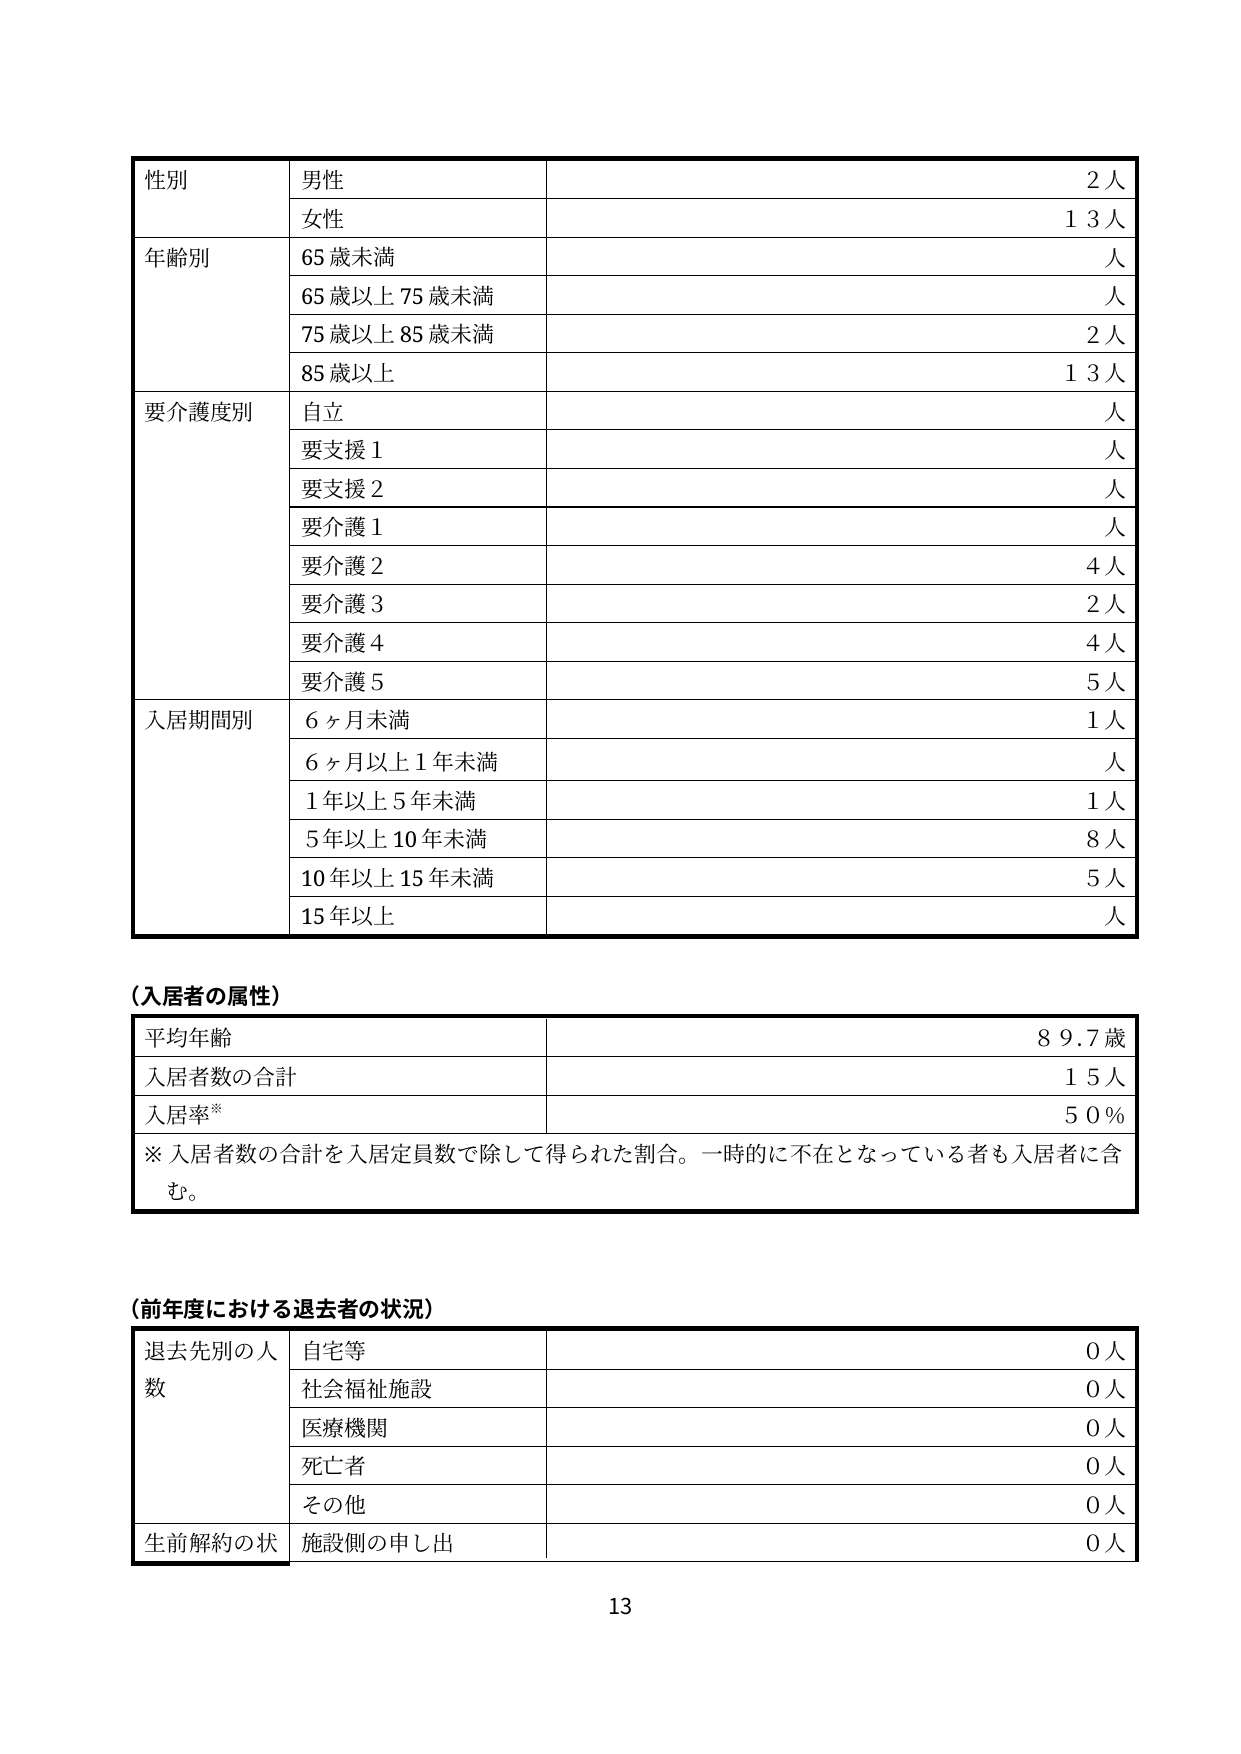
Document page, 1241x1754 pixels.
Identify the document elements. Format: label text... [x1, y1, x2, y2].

table_header 性別 [135, 161, 289, 237]
table_cell 65歳以上75歳未満 [290, 276, 546, 314]
table_cell ０人 [547, 1370, 1135, 1407]
table_cell １人 [547, 700, 1135, 738]
table_cell ４人 [547, 546, 1135, 583]
table_cell その他 [290, 1485, 546, 1523]
table_cell 要介護３ [290, 585, 546, 622]
table_cell ６ヶ月以上１年未満 [290, 739, 546, 780]
table_cell 65歳未満 [290, 238, 546, 275]
table_cell ※ 入居者数の合計を入居定員数で除して得られた割合。一時的に不在となっている者も入居者に含む。 [135, 1134, 1135, 1209]
table_cell 85歳以上 [290, 353, 546, 391]
table_header 平均年齢 [135, 1018, 546, 1056]
table_cell 要介護４ [290, 623, 546, 661]
table_cell １５人 [547, 1057, 1135, 1094]
table_cell 要介護１ [290, 508, 546, 545]
table_cell ８人 [547, 820, 1135, 857]
table_header 男性 [290, 161, 546, 198]
table_cell ５人 [547, 858, 1135, 896]
table_cell ５０％ [547, 1096, 1135, 1133]
table_cell 15年以上 [290, 897, 546, 934]
table_header ２人 [547, 161, 1135, 198]
table_cell 要支援１ [290, 430, 546, 468]
table_cell ５人 [547, 662, 1135, 699]
table_cell 人 [547, 897, 1135, 934]
table_cell 75歳以上85歳未満 [290, 315, 546, 352]
table_cell ２人 [547, 315, 1135, 352]
table_header ８９.７歳 [547, 1018, 1135, 1056]
table_cell 年齢別 [135, 238, 289, 391]
table_header 退去先別の人数 [135, 1331, 289, 1523]
table_cell 人 [547, 430, 1135, 468]
table_cell 入居者数の合計 [135, 1057, 546, 1094]
table_cell ２人 [547, 585, 1135, 622]
table_cell 生前解約の状況 [135, 1524, 289, 1561]
table_cell ４人 [547, 623, 1135, 661]
table_cell 要介護度別 [135, 392, 289, 699]
table_cell 人 [547, 238, 1135, 275]
table_cell 人 [547, 276, 1135, 314]
text （入居者の属性） [118, 976, 1122, 1014]
table_cell ６ヶ月未満 [290, 700, 546, 738]
table_cell 医療機関 [290, 1408, 546, 1446]
table_cell 社会福祉施設 [290, 1370, 546, 1407]
table_cell 施設側の申し出 [290, 1524, 546, 1561]
table_cell 人 [547, 739, 1135, 780]
table_cell 人 [547, 469, 1135, 506]
table_cell 入居期間別 [135, 700, 289, 934]
table_cell １年以上５年未満 [290, 781, 546, 818]
table_cell 自立 [290, 392, 546, 429]
text （前年度における退去者の状況） [118, 1289, 1122, 1326]
table_cell 女性 [290, 199, 546, 237]
table_header ０人 [547, 1331, 1135, 1368]
table_cell ０人 [546, 1524, 1135, 1561]
table_cell 10年以上15年未満 [290, 858, 546, 896]
table_cell ０人 [547, 1408, 1135, 1446]
table_cell １３人 [547, 353, 1135, 391]
table_cell 要介護５ [290, 662, 546, 699]
table_cell 死亡者 [290, 1447, 546, 1484]
table_cell 入居率※ [135, 1096, 546, 1133]
table_cell ５年以上10年未満 [290, 820, 546, 857]
table_cell 人 [547, 508, 1135, 545]
table_cell ０人 [547, 1485, 1135, 1523]
table_cell ０人 [547, 1447, 1135, 1484]
table_cell １人 [547, 781, 1135, 818]
table_cell 要介護２ [290, 546, 546, 583]
table_header 自宅等 [290, 1331, 546, 1368]
table_cell １３人 [547, 199, 1135, 237]
table_cell 人 [547, 392, 1135, 429]
table_cell 要支援２ [290, 469, 546, 506]
